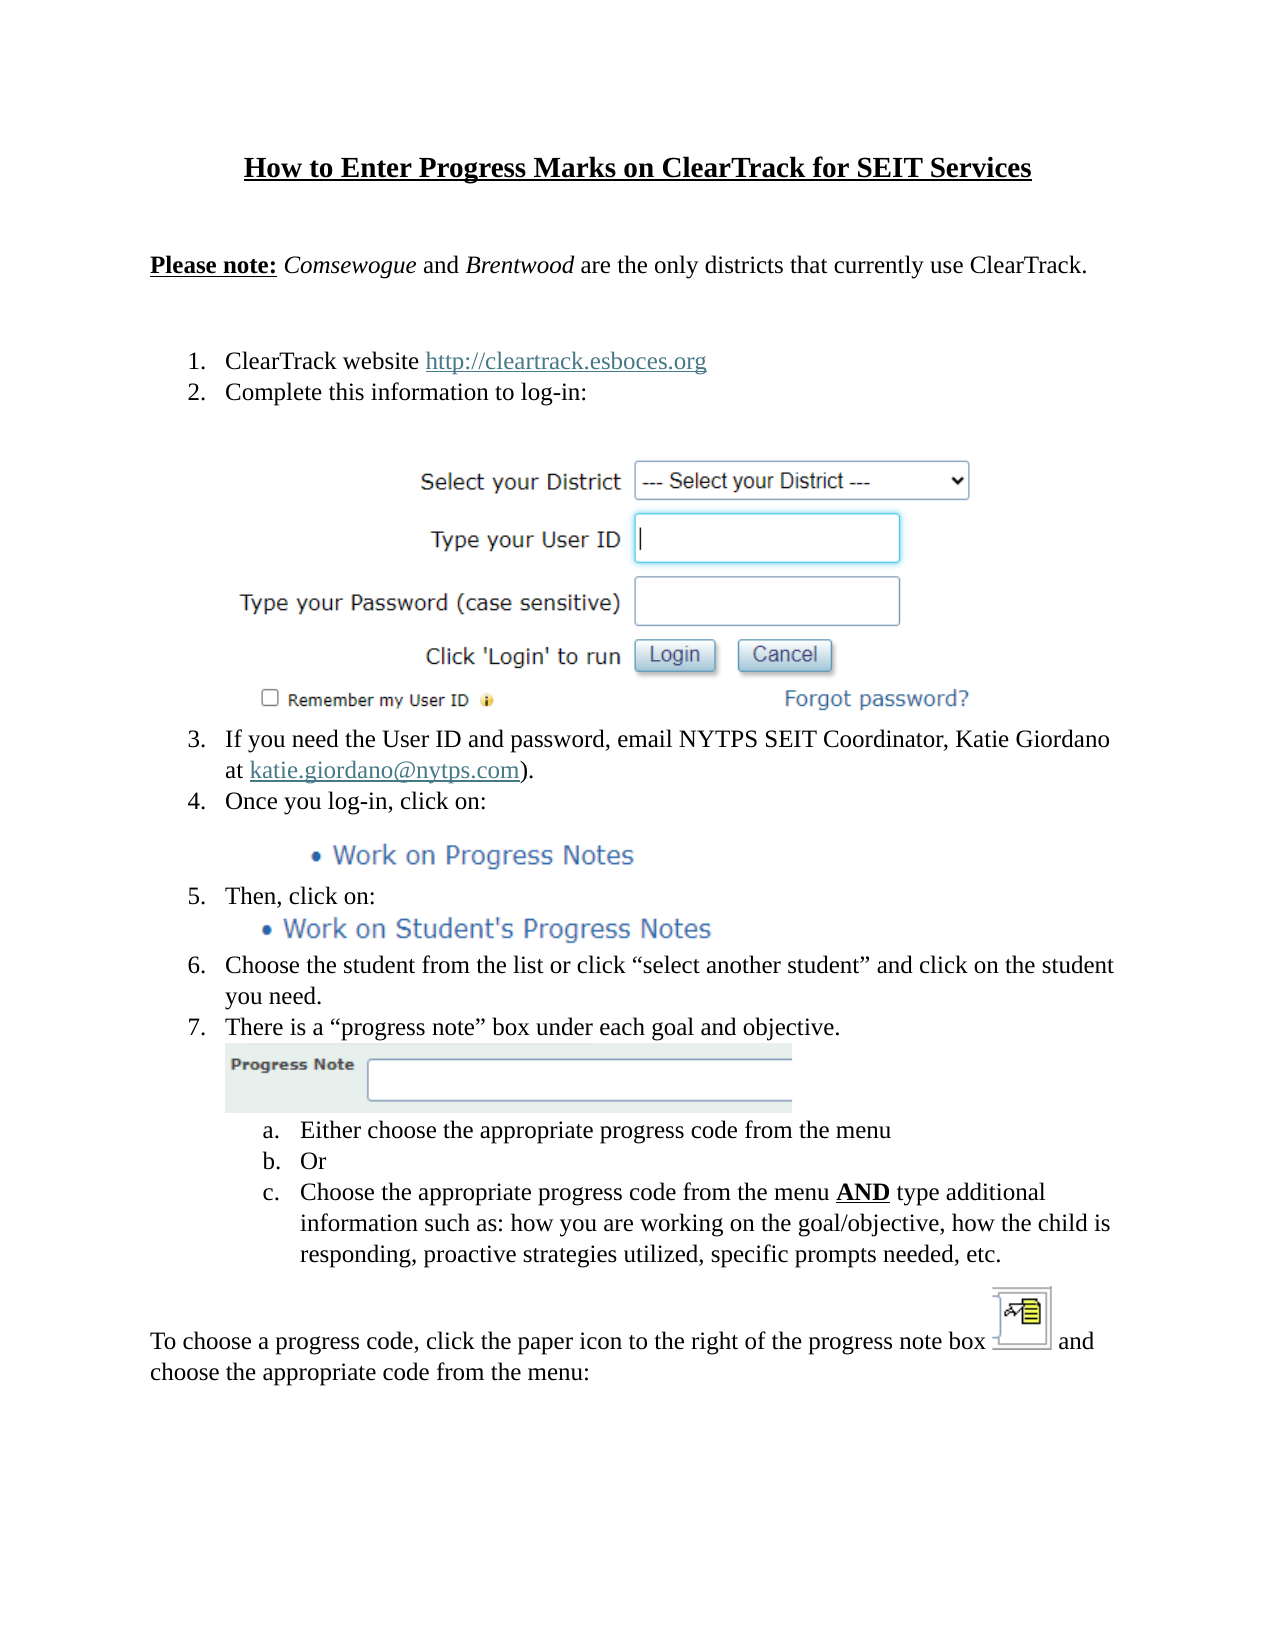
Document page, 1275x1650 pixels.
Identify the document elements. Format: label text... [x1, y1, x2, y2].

text How to Enter Progress Marks on ClearTrack for SEIT Services [150, 150, 1125, 183]
picture [225, 1043, 793, 1113]
list ClearTrack website http://cleartrack.esboces.org [187, 346, 1125, 375]
picture [225, 408, 988, 722]
picture [992, 1286, 1052, 1350]
text To choose a progress code, click the paper icon to the right of the progress note box and choose the appropriate code from the menu: [150, 1287, 1125, 1386]
list Choose the appropriate progress code from the menu AND type additional information such as: how you are working on the goal/objective, how the child is responding, proactive strategies utilized, specific prompts needed, etc. [262, 1177, 1125, 1268]
list If you need the User ID and password, email NYTPS SEIT Coordinator, Katie Giordano at katie.giordano@nytps.com). [187, 724, 1125, 784]
list Either choose the appropriate progress code from the menu [262, 1115, 1125, 1143]
list There is a “progress note” box under each goal and objective. [187, 1012, 1125, 1041]
picture [225, 817, 700, 879]
list Choose the student from the list or click “select another student” and click on the student you need. [187, 950, 1125, 1010]
text Please note: Comsewogue and Brentwood are the only districts that currently use ClearTrack. [150, 251, 1125, 279]
picture [225, 912, 741, 948]
list Or [262, 1146, 1125, 1174]
list Once you log-in, click on: [187, 786, 1125, 815]
list Then, click on: [187, 881, 1125, 910]
list Complete this information to log-in: [187, 377, 1125, 406]
